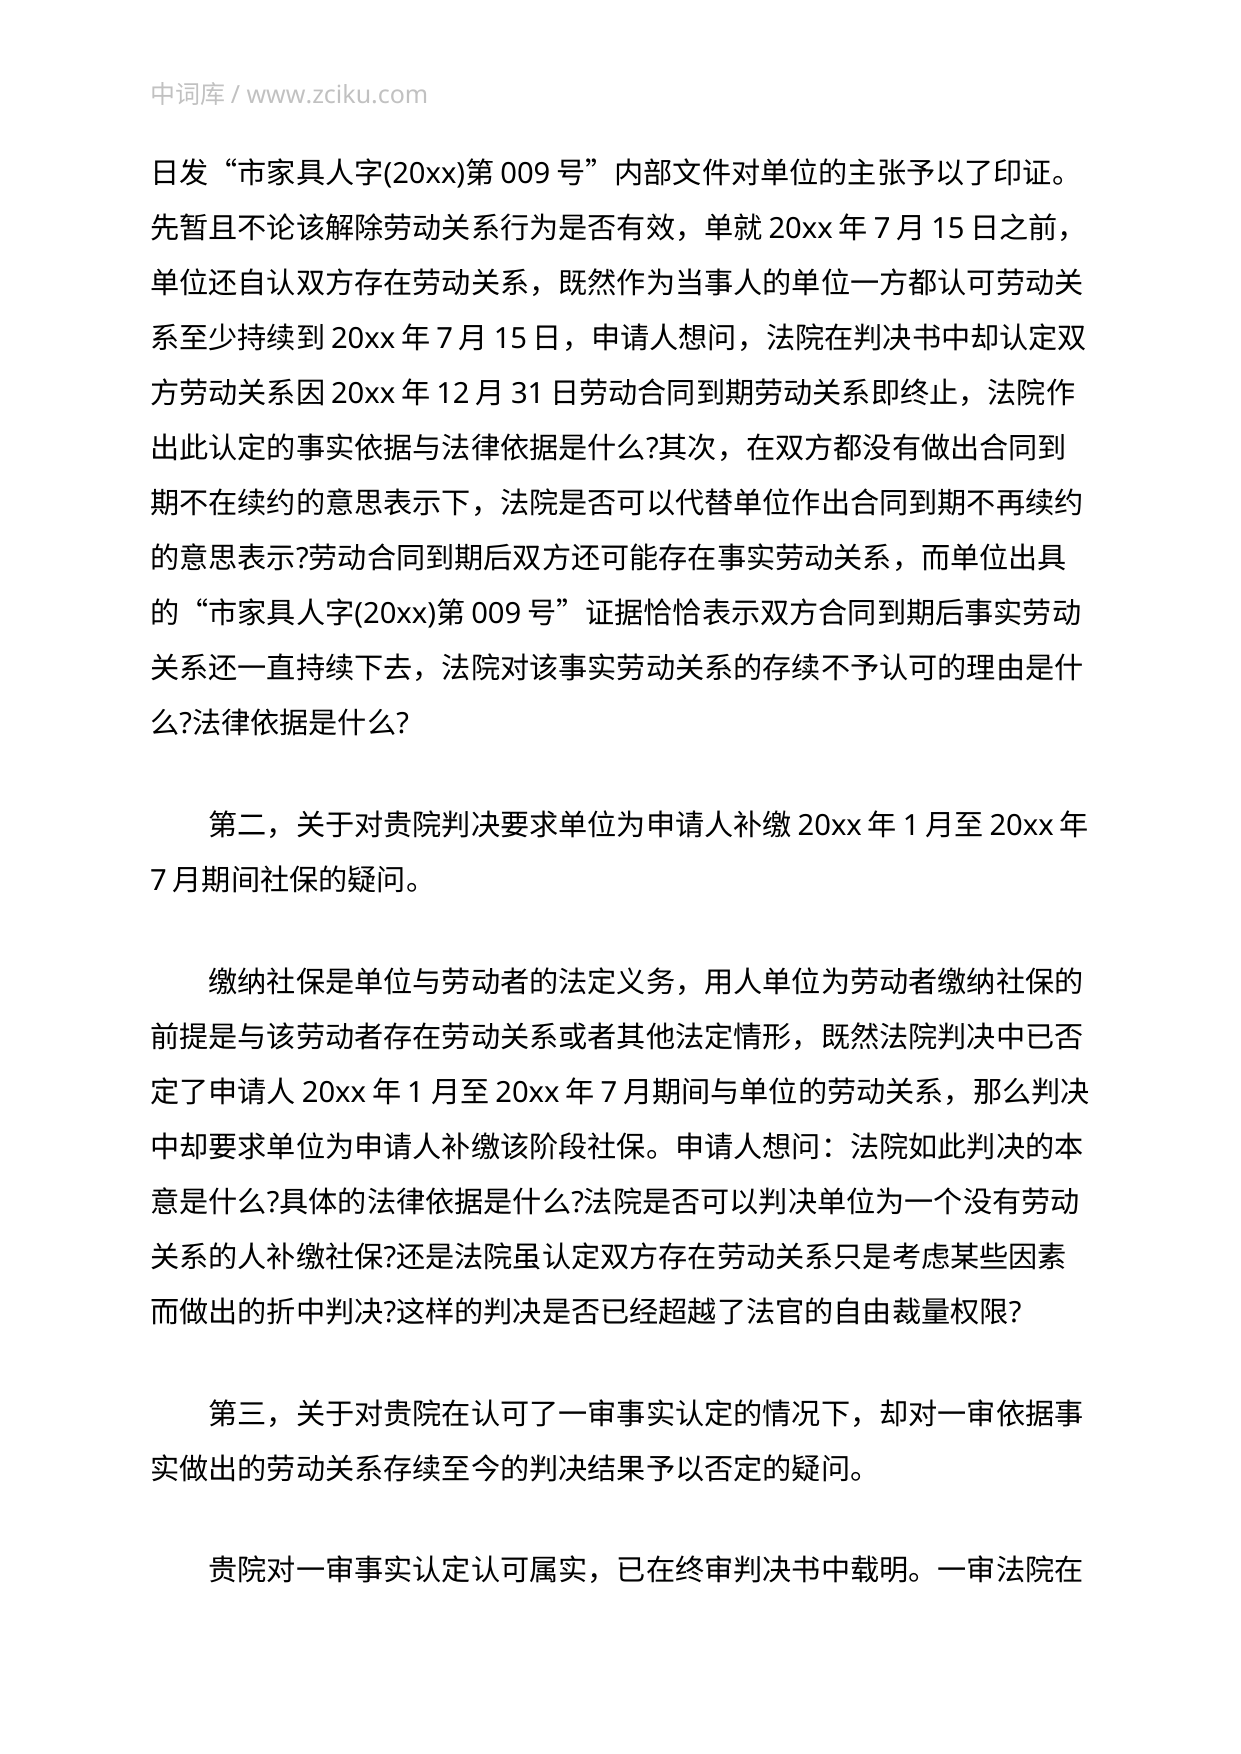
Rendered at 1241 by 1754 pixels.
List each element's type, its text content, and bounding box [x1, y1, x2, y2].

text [150, 150, 1090, 742]
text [150, 1547, 1090, 1589]
text 第二，关于对贵院判决要求单位为申请人补缴20xx年1月至20xx年7月期间社保的疑问。 [150, 802, 1090, 899]
text 缴纳社保是单位与劳动者的法定义务，用人单位为劳动者缴纳社保的前提是与该劳动者存在劳动关系或者其他法定情形，既然法院判决中已否定了申请人20xx年1 月至20xx年7月期间与单位的劳动关系，那么判决中却要求单位为申请人补缴该阶段社保。申请人想问：法院如此判决的本意是什么?具体的法律依据是什么?法院是否可以判决单位为一个没有劳动关系的人补缴社保?还是法院虽认定双方存在劳动关系只是考虑某些因素而做出的折中判决?这样的判决是否已经超越了法官的自由裁量权限? [150, 959, 1090, 1331]
text 第三，关于对贵院在认可了一审事实认定的情况下，却对一审依据事实做出的劳动关系存续至今的判决结果予以否定的疑问。 [150, 1390, 1090, 1487]
